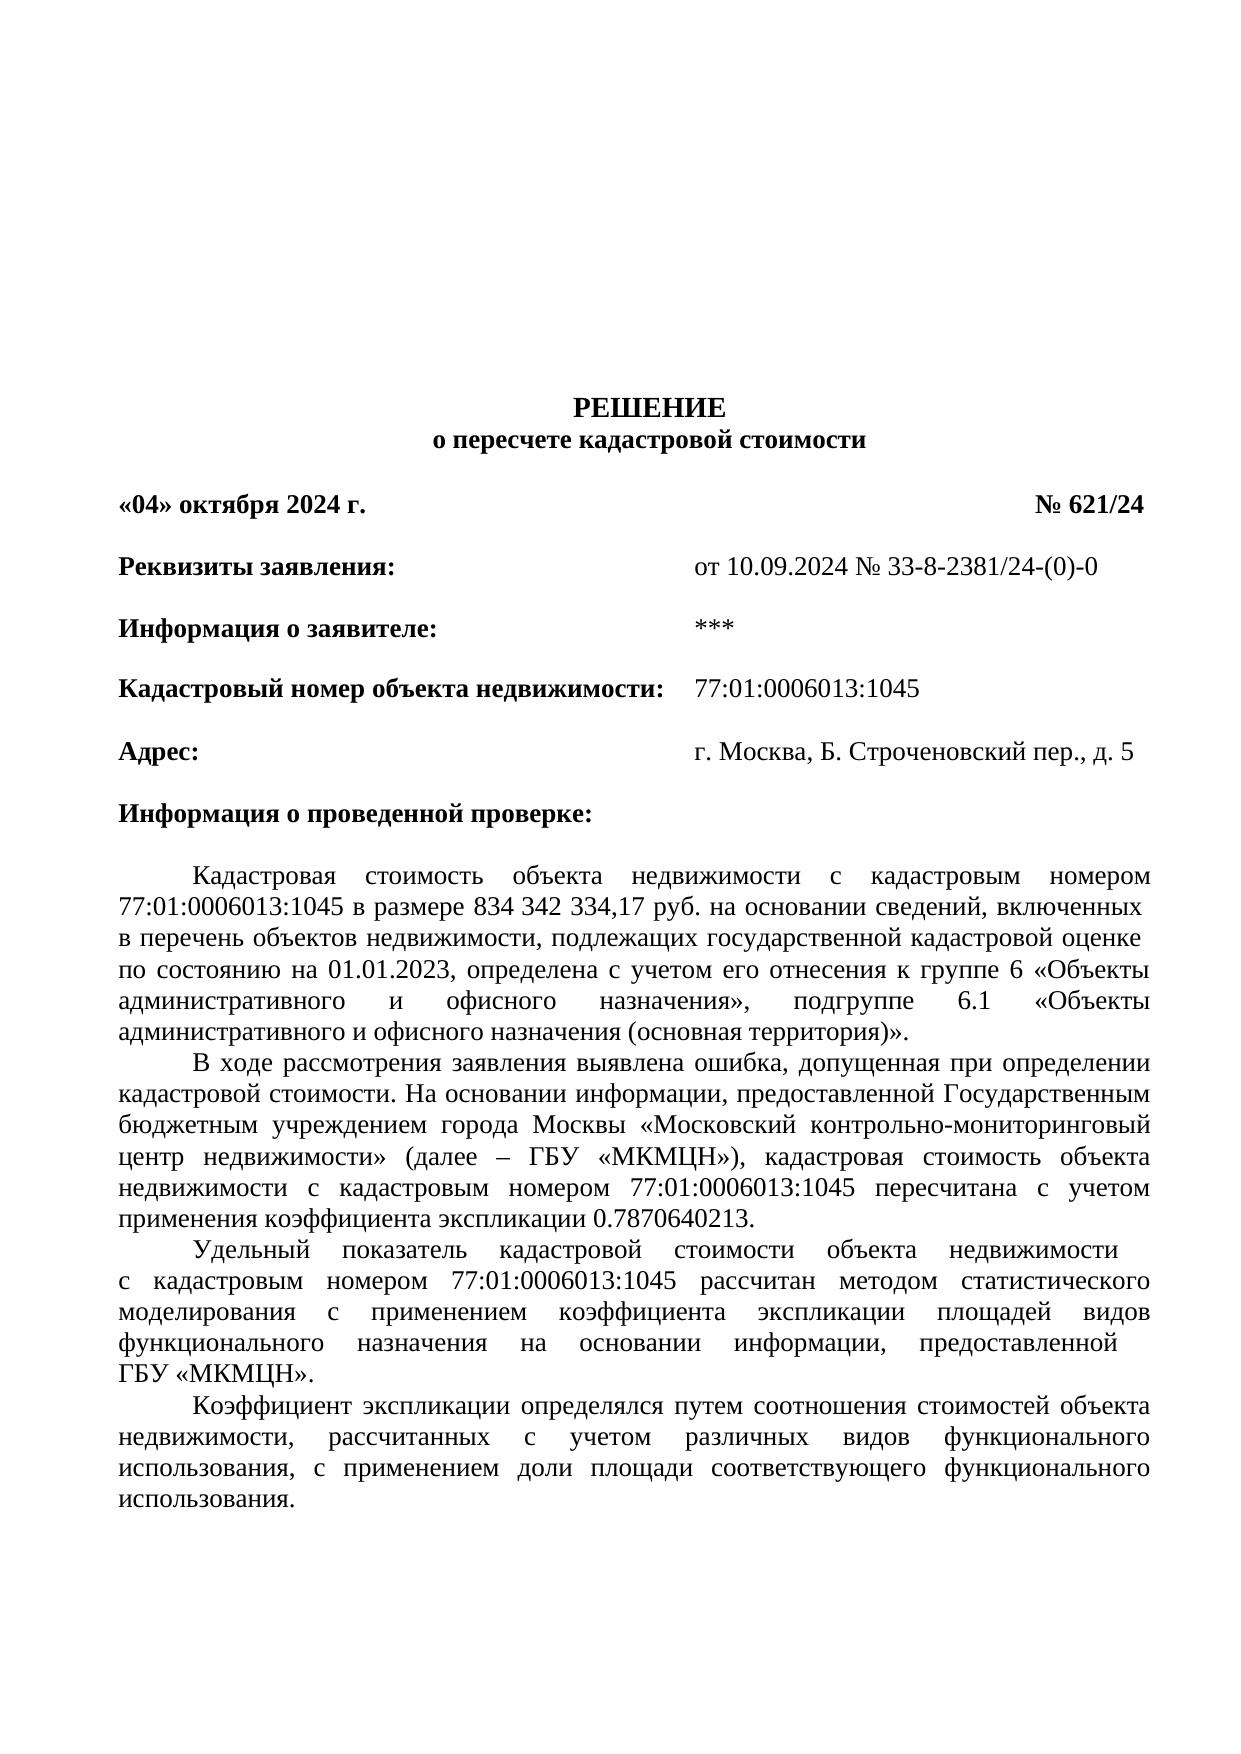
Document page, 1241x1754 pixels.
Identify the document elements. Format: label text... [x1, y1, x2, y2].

text Удельный показатель кадастровой стоимости объекта недвижимости с кадастровым номером 77:01:0006013:1045 рассчитан методом статистического моделирования с применением коэффициента экспликации площадей видов функционального назначения на основании информации, предоставленной ГБУ «МКМЦН». [118, 1233, 1152, 1389]
text Кадастровый номер объекта недвижимости: 77:01:0006013:1045 [118, 672, 1152, 703]
text В ходе рассмотрения заявления выявлена ошибка, допущенная при определении кадастровой стоимости. На основании информации, предоставленной Государственным бюджетным учреждением города Москвы «Московский контрольно-мониторинговый центр недвижимости» (далее – ГБУ «МКМЦН»), кадастровая стоимость объекта недвижимости с кадастровым номером 77:01:0006013:1045 пересчитана с учетом применения коэффициента экспликации 0.7870640213. [118, 1046, 1152, 1233]
text Реквизиты заявления: от 10.09.2024 № 33-8-2381/24-(0)-0 [118, 550, 1152, 581]
text Информация о заявителе: *** [118, 612, 1152, 644]
text о пересчете кадастровой стоимости [148, 423, 1152, 454]
text «04» октября 2024 г. № 621/24 [118, 488, 1152, 519]
text Информация о проведенной проверке: [118, 797, 1152, 828]
text Кадастровая стоимость объекта недвижимости с кадастровым номером 77:01:0006013:1045 в размере 834 342 334,17 руб. на основании сведений, включенных в перечень объектов недвижимости, подлежащих государственной кадастровой оценке по состоянию на 01.01.2023, определена с учетом его отнесения к группе 6 «Объекты административного и офисного назначения», подгруппе 6.1 «Объекты административного и офисного назначения (основная территория)». [118, 859, 1152, 1046]
text Адрес: г. Москва, Б. Строченовский пер., д. 5 [118, 735, 1152, 766]
text РЕШЕНИЕ [148, 390, 1152, 423]
text Коэффициент экспликации определялся путем соотношения стоимостей объекта недвижимости, рассчитанных с учетом различных видов функционального использования, с применением доли площади соответствующего функционального использования. [118, 1389, 1152, 1513]
